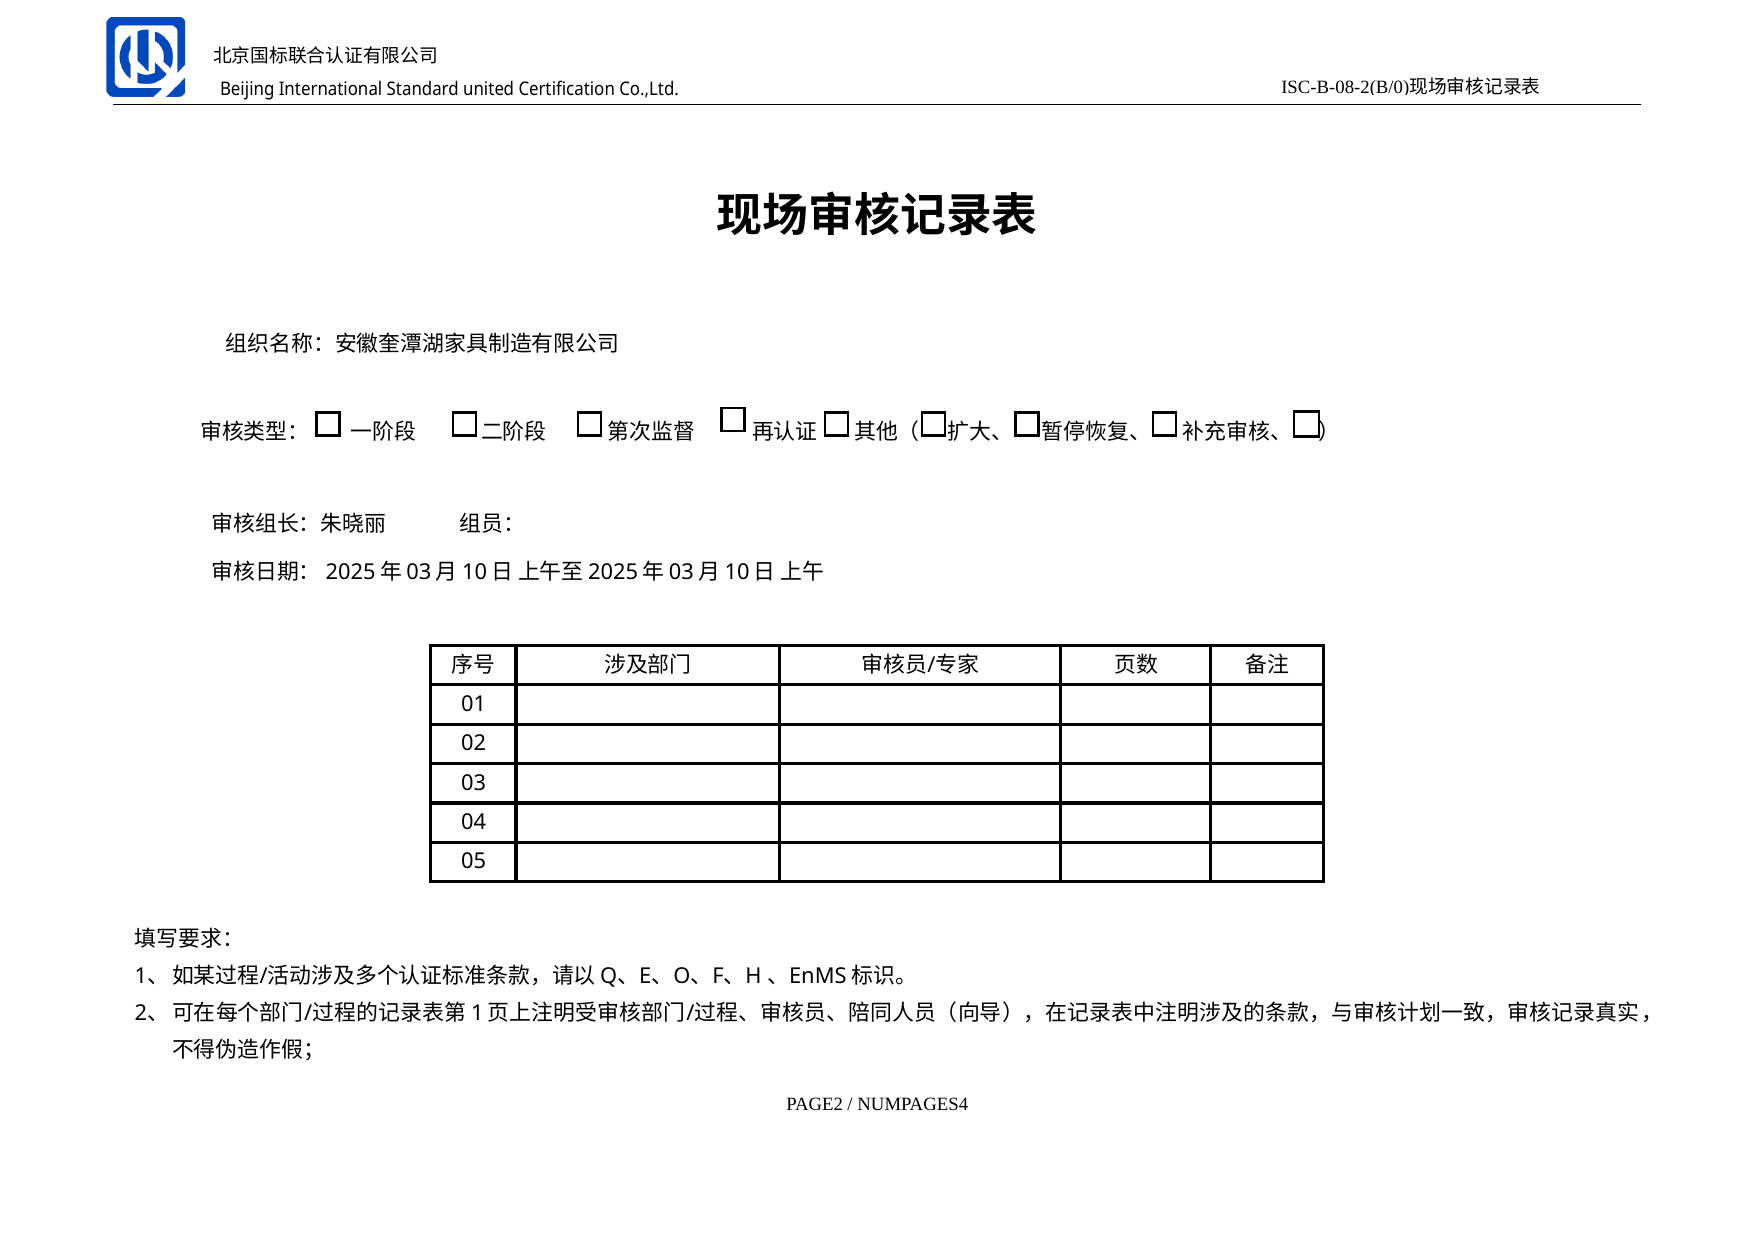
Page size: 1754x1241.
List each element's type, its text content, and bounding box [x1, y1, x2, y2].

table_header 备注 [1212, 647, 1322, 683]
text 现场审核记录表 [112, 163, 1641, 261]
table_cell [1212, 726, 1322, 762]
text 审核日期： 2025年03月10日 上午至2025年03月10日 上午 [112, 554, 1641, 587]
table_cell [518, 686, 778, 723]
list 可在每个部门/过程的记录表第1页上注明受审核部门/过程、审核员、陪同人员（向导），在记录表中注明涉及的条款，与审核计划一致，审核记录真实，不得伪造作假； [134, 994, 1641, 1064]
table_cell [518, 765, 778, 801]
table_cell [1212, 765, 1322, 801]
table_cell 04 [432, 805, 514, 841]
table_cell [1062, 686, 1209, 723]
table_cell [781, 765, 1059, 801]
table_cell 01 [432, 686, 514, 723]
table_cell 03 [432, 765, 514, 801]
table_header 页数 [1062, 647, 1209, 683]
text 填写要求： [112, 920, 1641, 953]
table_cell [1062, 844, 1209, 880]
table_cell [518, 805, 778, 841]
table_cell [781, 686, 1059, 723]
text 组织名称：安徽奎潭湖家具制造有限公司 [112, 326, 1641, 358]
table_cell [518, 844, 778, 880]
table_cell [1062, 726, 1209, 762]
table_header 涉及部门 [518, 647, 778, 683]
table_cell [781, 726, 1059, 762]
table_cell [1212, 805, 1322, 841]
table_cell [1212, 844, 1322, 880]
table_cell [518, 726, 778, 762]
picture [106, 17, 186, 97]
table_header 序号 [432, 647, 514, 683]
table_cell [1062, 805, 1209, 841]
table_cell [781, 805, 1059, 841]
text 审核组长：朱晓丽 组员： [112, 506, 1641, 538]
table_cell [781, 844, 1059, 880]
table_cell 05 [432, 844, 514, 880]
table_cell [1062, 765, 1209, 801]
table_cell 02 [432, 726, 514, 762]
table_header 审核员/专家 [781, 647, 1059, 683]
list 如某过程/活动涉及多个认证标准条款，请以Q、E、O、F、H 、EnMS标识。 [134, 957, 1641, 990]
table_cell [1212, 686, 1322, 723]
text 审核类型： 一阶段 二阶段 第次监督 再认证 其他（扩大、暂停恢复、补充审核、） [112, 399, 1641, 464]
